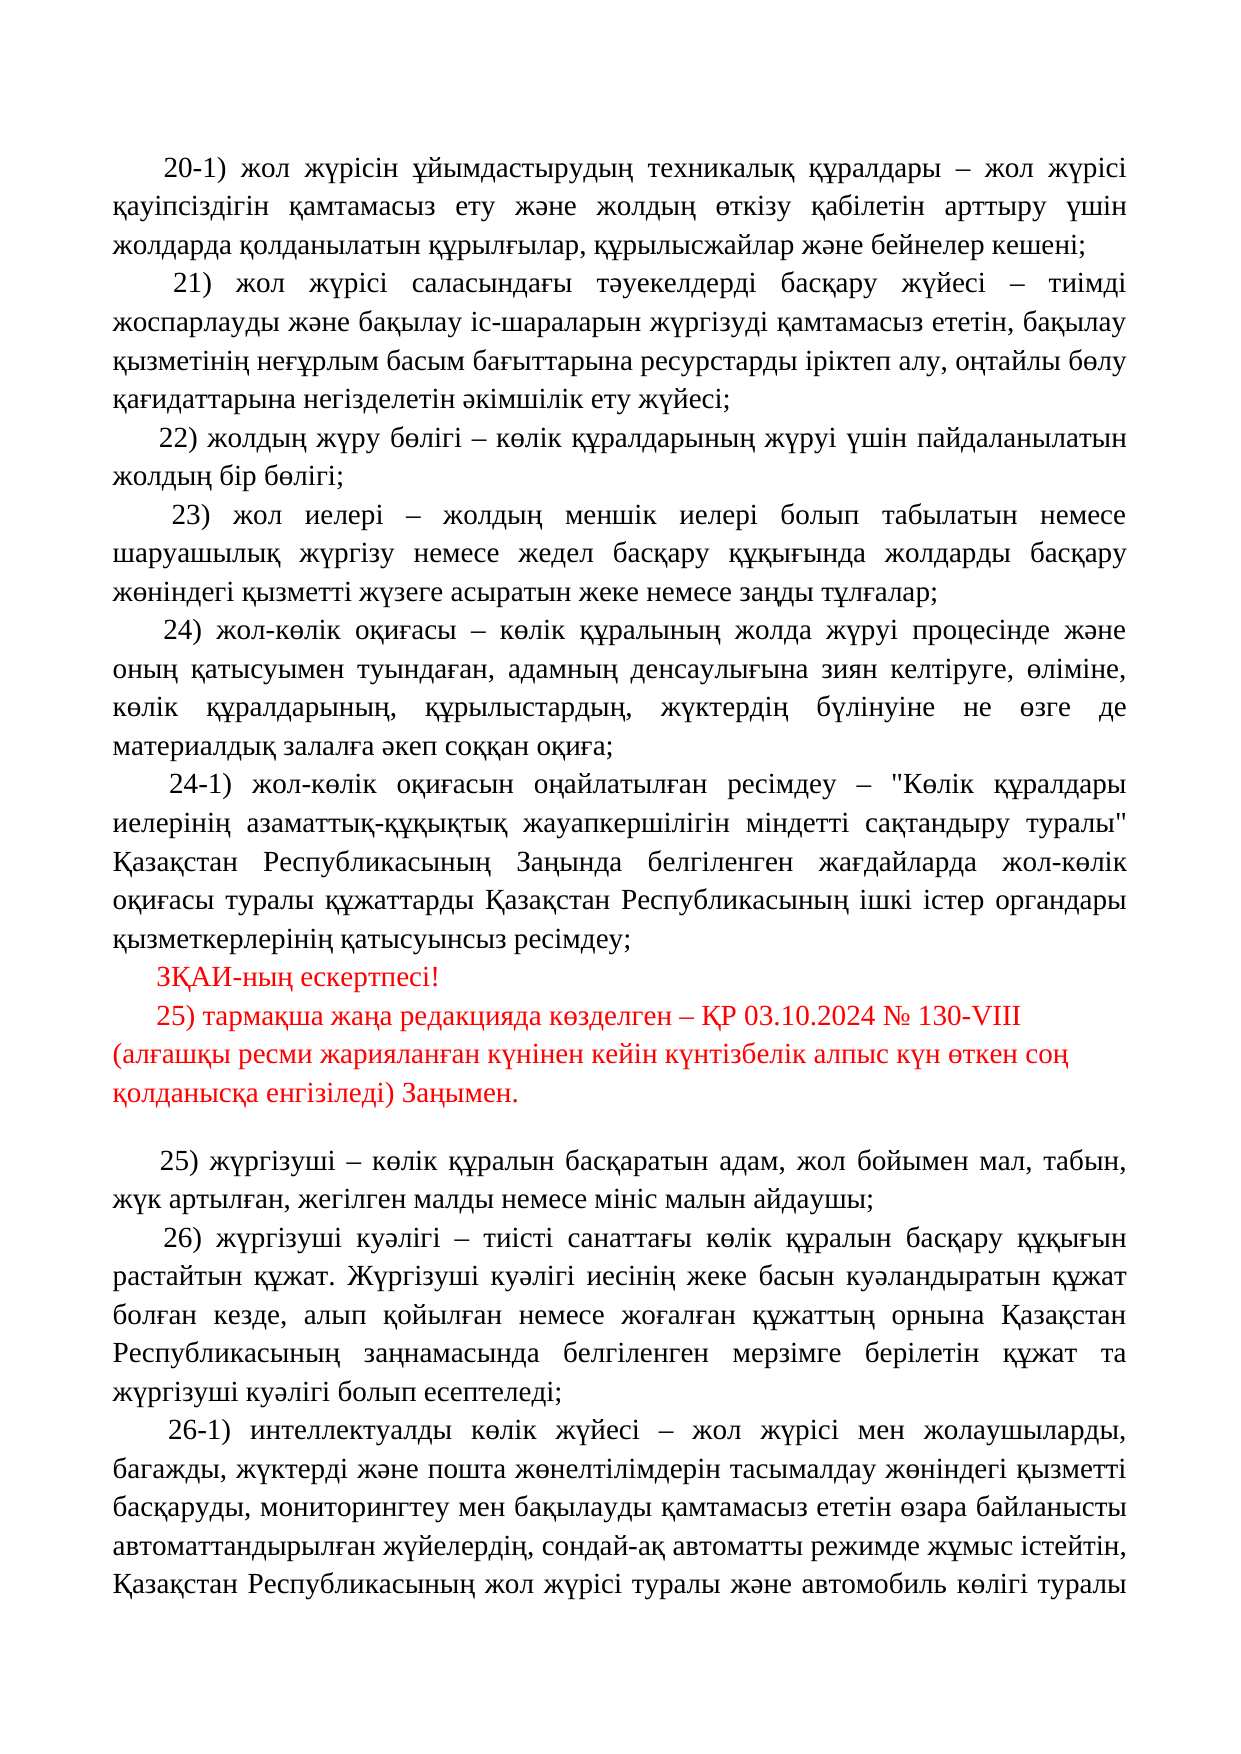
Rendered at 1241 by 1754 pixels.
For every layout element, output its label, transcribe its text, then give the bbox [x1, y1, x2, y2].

text 24-1) жол-көлік оқиғасын оңайлатылған ресімдеу – "Көлік құралдары иелерінің азаматтық-құқықтық жауапкершілігін міндетті сақтандыру туралы" Қазақстан Республикасының Заңында белгіленген жағдайларда жол-көлік оқиғасы туралы құжаттарды Қазақстан Республикасының ішкі істер органдары қызметкерлерінің қатысуынсыз ресімдеу; [112, 767, 1128, 954]
text ЗҚАИ-ның ескертпесі! 25) тармақша жаңа редакцияда көзделген – ҚР 03.10.2024 № 130-VIII (алғашқы ресми жарияланған күнінен кейін күнтізбелік алпыс күн өткен соң қолданысқа енгізіледі) Заңымен. [112, 959, 1128, 1139]
text 23) жол иелері – жолдың меншік иелері болып табылатын немесе шаруашылық жүргізу немесе жедел басқару құқығында жолдарды басқару жөніндегі қызметті жүзеге асыратын жеке немесе заңды тұлғалар; [112, 497, 1128, 607]
text 25) жүргізуші – көлік құралын басқаратын адам, жол бойымен мал, табын, жүк артылған, жегілген малды немесе мініс малын айдаушы; [112, 1143, 1128, 1215]
text 24) жол-көлік оқиғасы – көлік құралының жолда жүруі процесінде және оның қатысуымен туындаған, адамның денсаулығына зиян келтіруге, өліміне, көлік құралдарының, құрылыстардың, жүктердің бүлінуіне не өзге де материалдық залалға әкеп соққан оқиға; [112, 612, 1128, 762]
text 26) жүргізуші куәлігі – тиісті санаттағы көлік құралын басқару құқығын растайтын құжат. Жүргізуші куәлігі иесінің жеке басын куәландыратын құжат болған кезде, алып қойылған немесе жоғалған құжаттың орнына Қазақстан Республикасының заңнамасында белгіленген мерзімге берілетін құжат та жүргізуші куәлігі болып есептеледі; [112, 1220, 1128, 1407]
text 22) жолдың жүру бөлігі – көлік құралдарының жүруі үшін пайдаланылатын жолдың бір бөлігі; [112, 420, 1128, 492]
